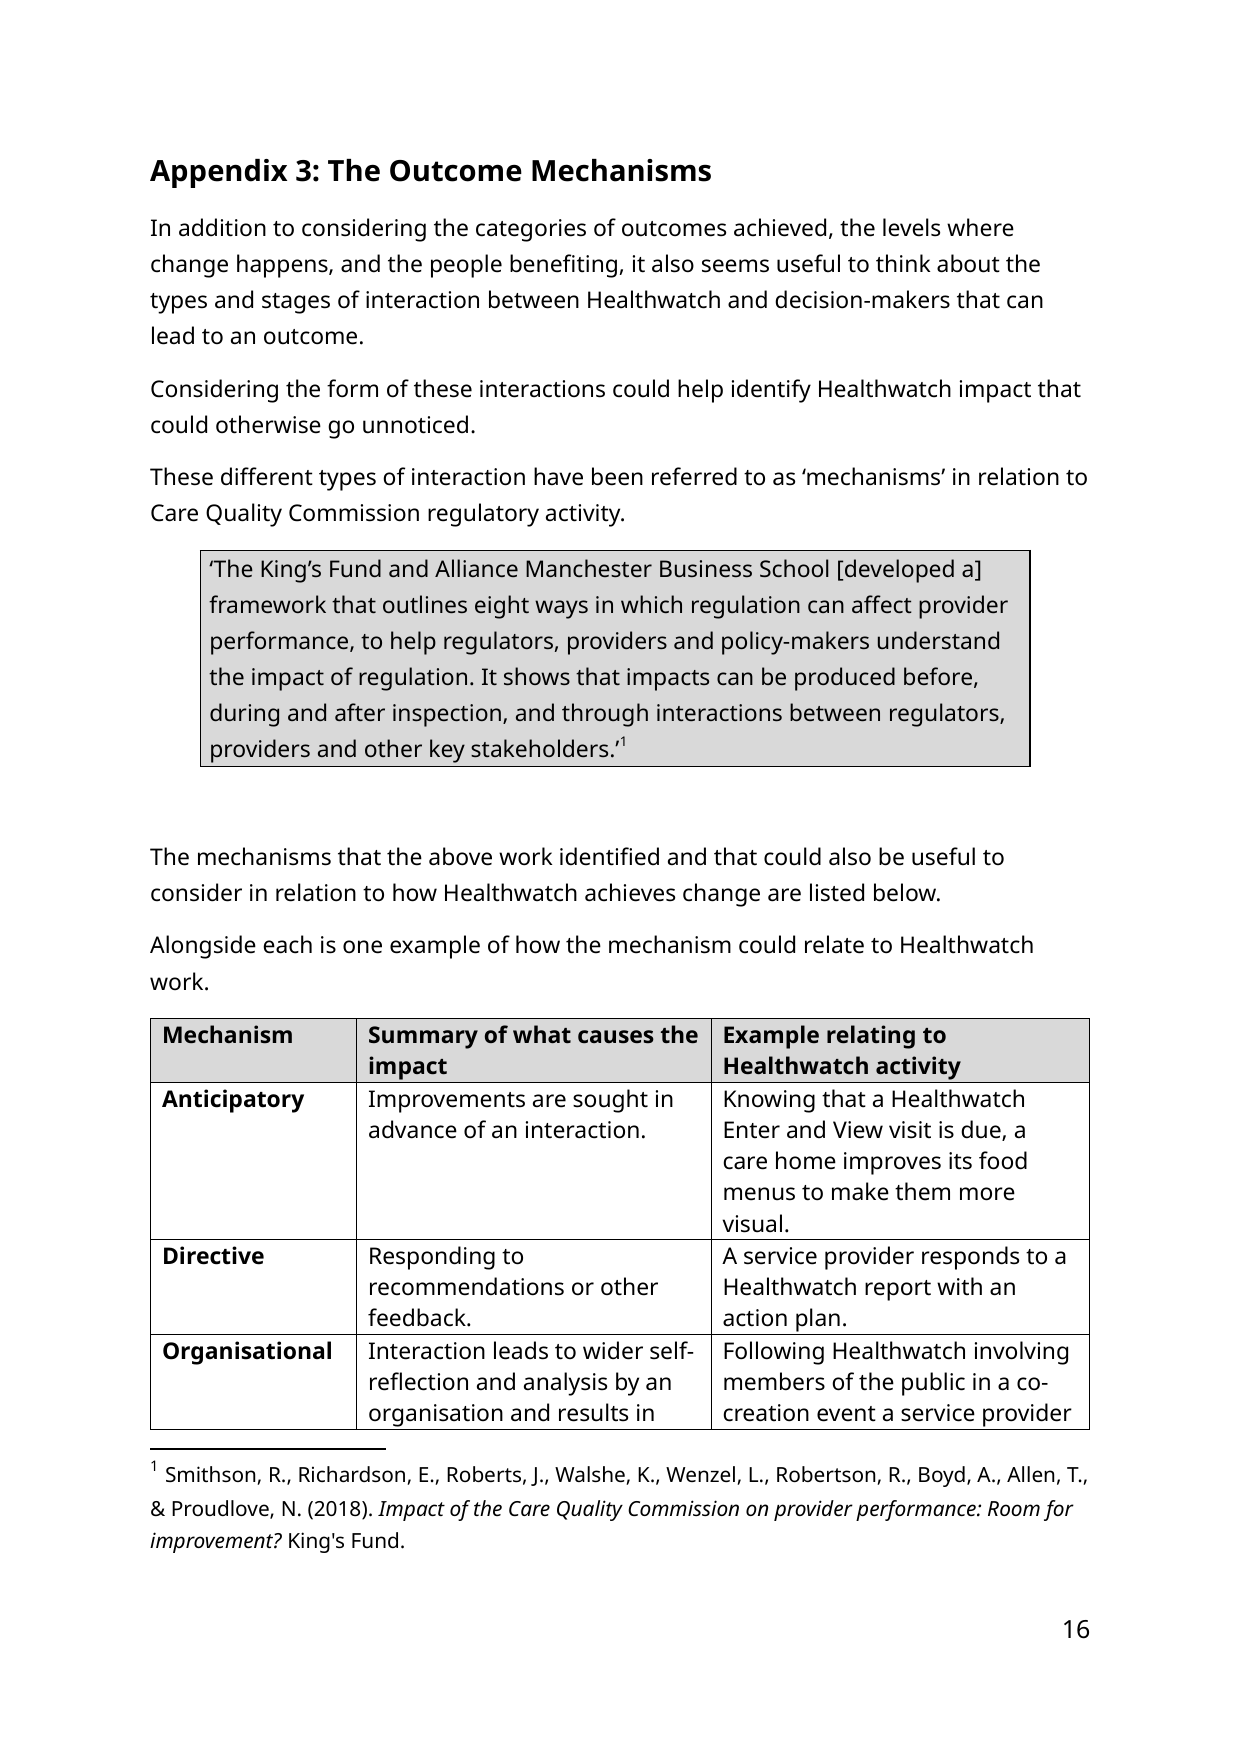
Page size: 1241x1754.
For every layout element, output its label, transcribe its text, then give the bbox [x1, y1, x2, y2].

table_header Summary of what causes the impact [357, 1019, 711, 1082]
table_cell Responding to recommendations or other feedback. [357, 1240, 711, 1334]
text The mechanisms that the above work identified and that could also be useful to consider in relation to how Healthwatch achieves change are listed below. [150, 841, 1090, 908]
text Alongside each is one example of how the mechanism could relate to Healthwatch work. [150, 929, 1090, 997]
text These different types of interaction have been referred to as ‘mechanisms’ in relation to Care Quality Commission regulatory activity. [150, 461, 1090, 528]
table_cell Organisational [151, 1335, 356, 1428]
text In addition to considering the categories of outcomes achieved, the levels where change happens, and the people benefiting, it also seems useful to think about the types and stages of interaction between Healthwatch and decision-makers that can lead to an outcome. [150, 212, 1090, 351]
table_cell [357, 1335, 711, 1428]
table_cell Improvements are sought in advance of an interaction. [357, 1083, 711, 1239]
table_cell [712, 1335, 1089, 1428]
table_cell Anticipatory [151, 1083, 356, 1239]
table_cell Directive [151, 1240, 356, 1334]
text Considering the form of these interactions could help identify Healthwatch impact that could otherwise go unnoticed. [150, 373, 1090, 440]
text ‘The King’s Fund and Alliance Manchester Business School [developed a] framework that outlines eight ways in which regulation can affect provider performance, to help regulators, providers and policy-makers understand the impact of regulation. It shows that impacts can be produced before, during and after inspection, and through interactions between regulators, providers and other key stakeholders.’ [201, 551, 1029, 766]
table_cell Knowing that a Healthwatch Enter and View visit is due, a care home improves its food menus to make them more visual. [712, 1083, 1089, 1239]
text Appendix 3: The Outcome Mechanisms [150, 150, 1090, 190]
table_cell A service provider responds to a Healthwatch report with an action plan. [712, 1240, 1089, 1334]
table_header Example relating to Healthwatch activity [712, 1019, 1089, 1082]
table_header Mechanism [151, 1019, 356, 1082]
